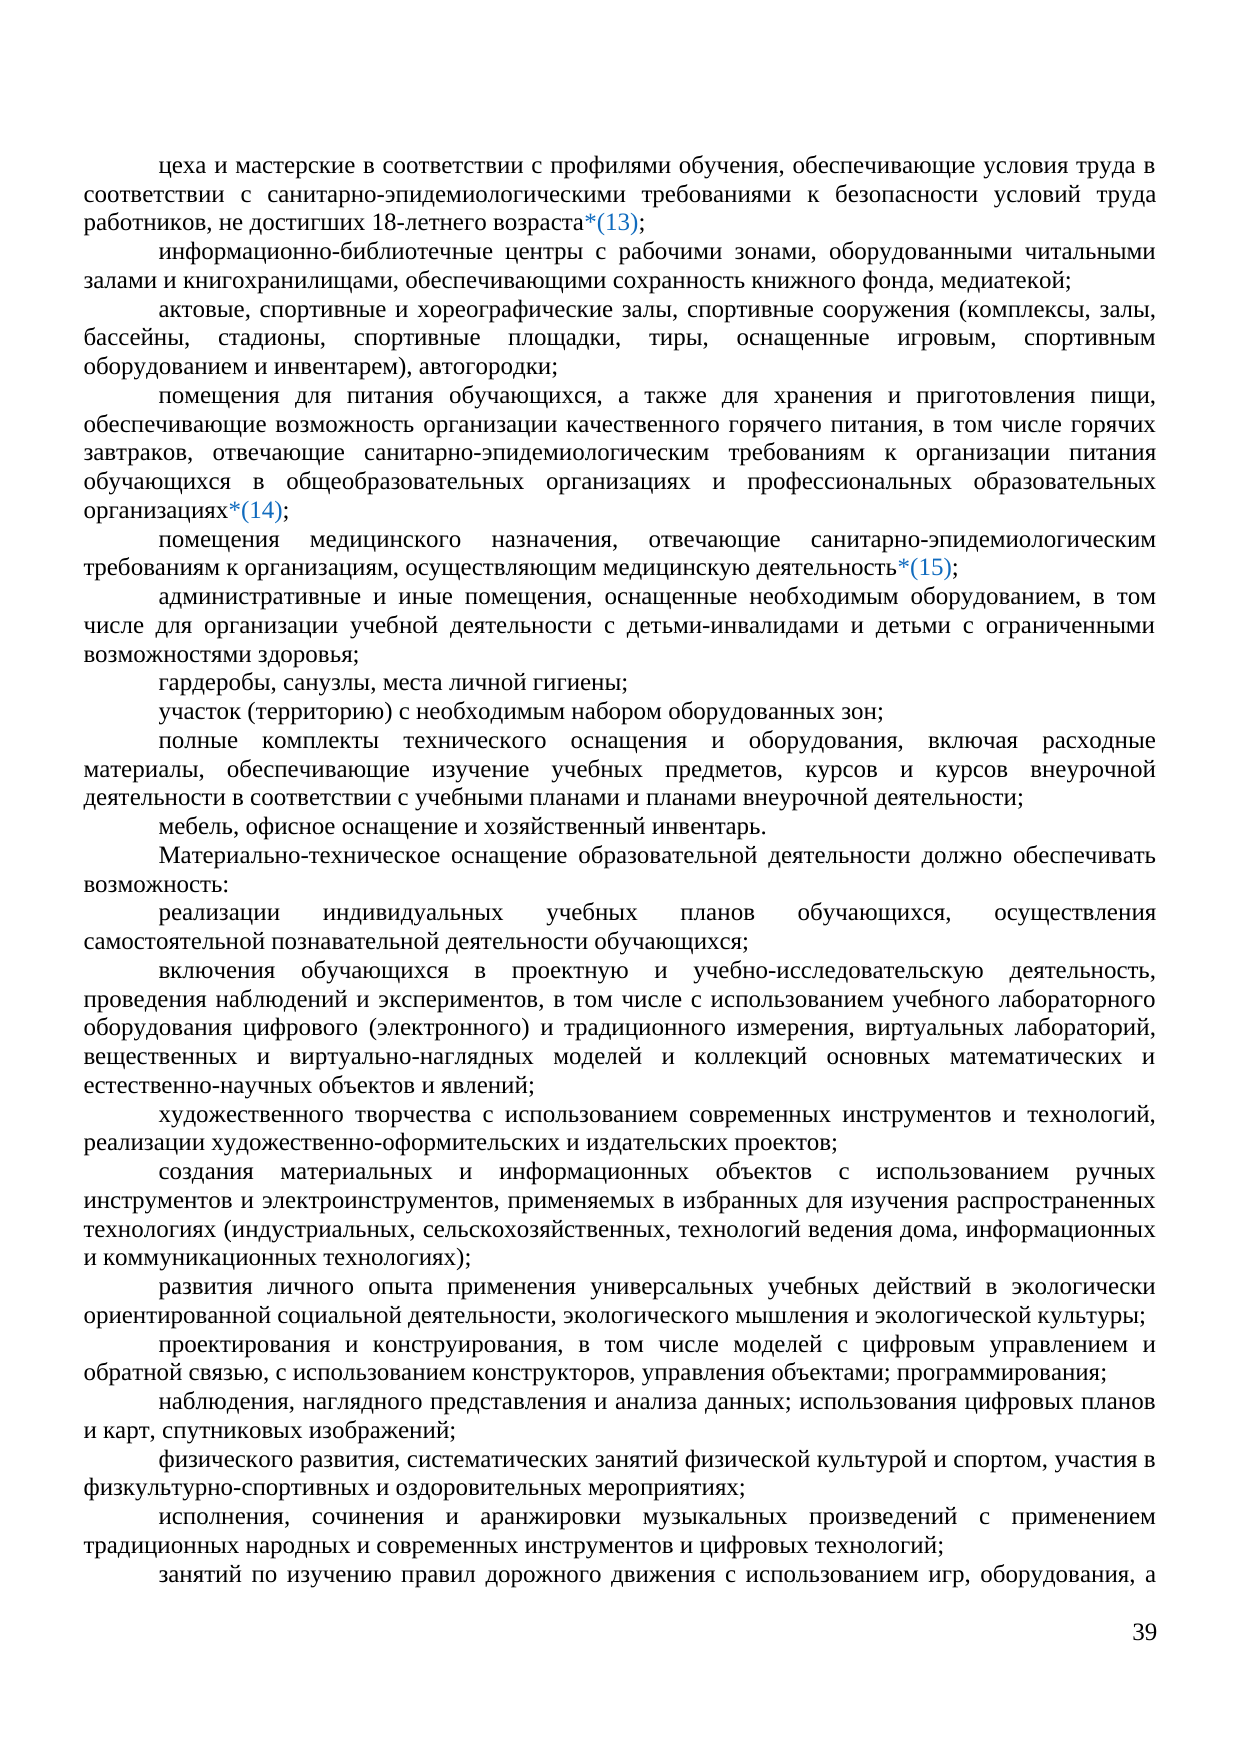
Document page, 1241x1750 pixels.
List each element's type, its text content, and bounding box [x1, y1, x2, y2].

text физического развития, систематических занятий физической культурой и спортом, участия в физкультурно-спортивных и оздоровительных мероприятиях; [83, 1444, 1157, 1501]
text развития личного опыта применения универсальных учебных действий в экологически ориентированной социальной деятельности, экологического мышления и экологической культуры; [83, 1271, 1157, 1329]
text гардеробы, санузлы, места личной гигиены; [83, 667, 1157, 696]
text исполнения, сочинения и аранжировки музыкальных произведений с применением традиционных народных и современных инструментов и цифровых технологий; [83, 1501, 1157, 1559]
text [83, 1559, 1157, 1587]
text Материально-техническое оснащение образовательной деятельности должно обеспечивать возможность: [83, 840, 1157, 897]
text художественного творчества с использованием современных инструментов и технологий, реализации художественно-оформительских и издательских проектов; [83, 1099, 1157, 1156]
text мебель, офисное оснащение и хозяйственный инвентарь. [83, 811, 1157, 840]
text цеха и мастерские в соответствии с профилями обучения, обеспечивающие условия труда в соответствии с санитарно-эпидемиологическими требованиями к безопасности условий труда работников, не достигших 18-летнего возраста*(13); [83, 150, 1157, 236]
text создания материальных и информационных объектов с использованием ручных инструментов и электроинструментов, применяемых в избранных для изучения распространенных технологиях (индустриальных, сельскохозяйственных, технологий ведения дома, информационных и коммуникационных технологиях); [83, 1156, 1157, 1271]
text административные и иные помещения, оснащенные необходимым оборудованием, в том числе для организации учебной деятельности с детьми-инвалидами и детьми с ограниченными возможностями здоровья; [83, 581, 1157, 667]
text актовые, спортивные и хореографические залы, спортивные сооружения (комплексы, залы, бассейны, стадионы, спортивные площадки, тиры, оснащенные игровым, спортивным оборудованием и инвентарем), автогородки; [83, 294, 1157, 380]
text информационно-библиотечные центры с рабочими зонами, оборудованными читальными залами и книгохранилищами, обеспечивающими сохранность книжного фонда, медиатекой; [83, 236, 1157, 294]
text реализации индивидуальных учебных планов обучающихся, осуществления самостоятельной познавательной деятельности обучающихся; [83, 897, 1157, 955]
text проектирования и конструирования, в том числе моделей с цифровым управлением и обратной связью, с использованием конструкторов, управления объектами; программирования; [83, 1329, 1157, 1386]
text участок (территорию) с необходимым набором оборудованных зон; [83, 696, 1157, 725]
text полные комплекты технического оснащения и оборудования, включая расходные материалы, обеспечивающие изучение учебных предметов, курсов и курсов внеурочной деятельности в соответствии с учебными планами и планами внеурочной деятельности; [83, 725, 1157, 811]
text наблюдения, наглядного представления и анализа данных; использования цифровых планов и карт, спутниковых изображений; [83, 1386, 1157, 1444]
text помещения медицинского назначения, отвечающие санитарно-эпидемиологическим требованиям к организациям, осуществляющим медицинскую деятельность*(15); [83, 524, 1157, 581]
text помещения для питания обучающихся, а также для хранения и приготовления пищи, обеспечивающие возможность организации качественного горячего питания, в том числе горячих завтраков, отвечающие санитарно-эпидемиологическим требованиям к организации питания обучающихся в общеобразовательных организациях и профессиональных образовательных организациях*(14); [83, 380, 1157, 524]
text включения обучающихся в проектную и учебно-исследовательскую деятельность, проведения наблюдений и экспериментов, в том числе с использованием учебного лабораторного оборудования цифрового (электронного) и традиционного измерения, виртуальных лабораторий, вещественных и виртуально-наглядных моделей и коллекций основных математических и естественно-научных объектов и явлений; [83, 955, 1157, 1099]
